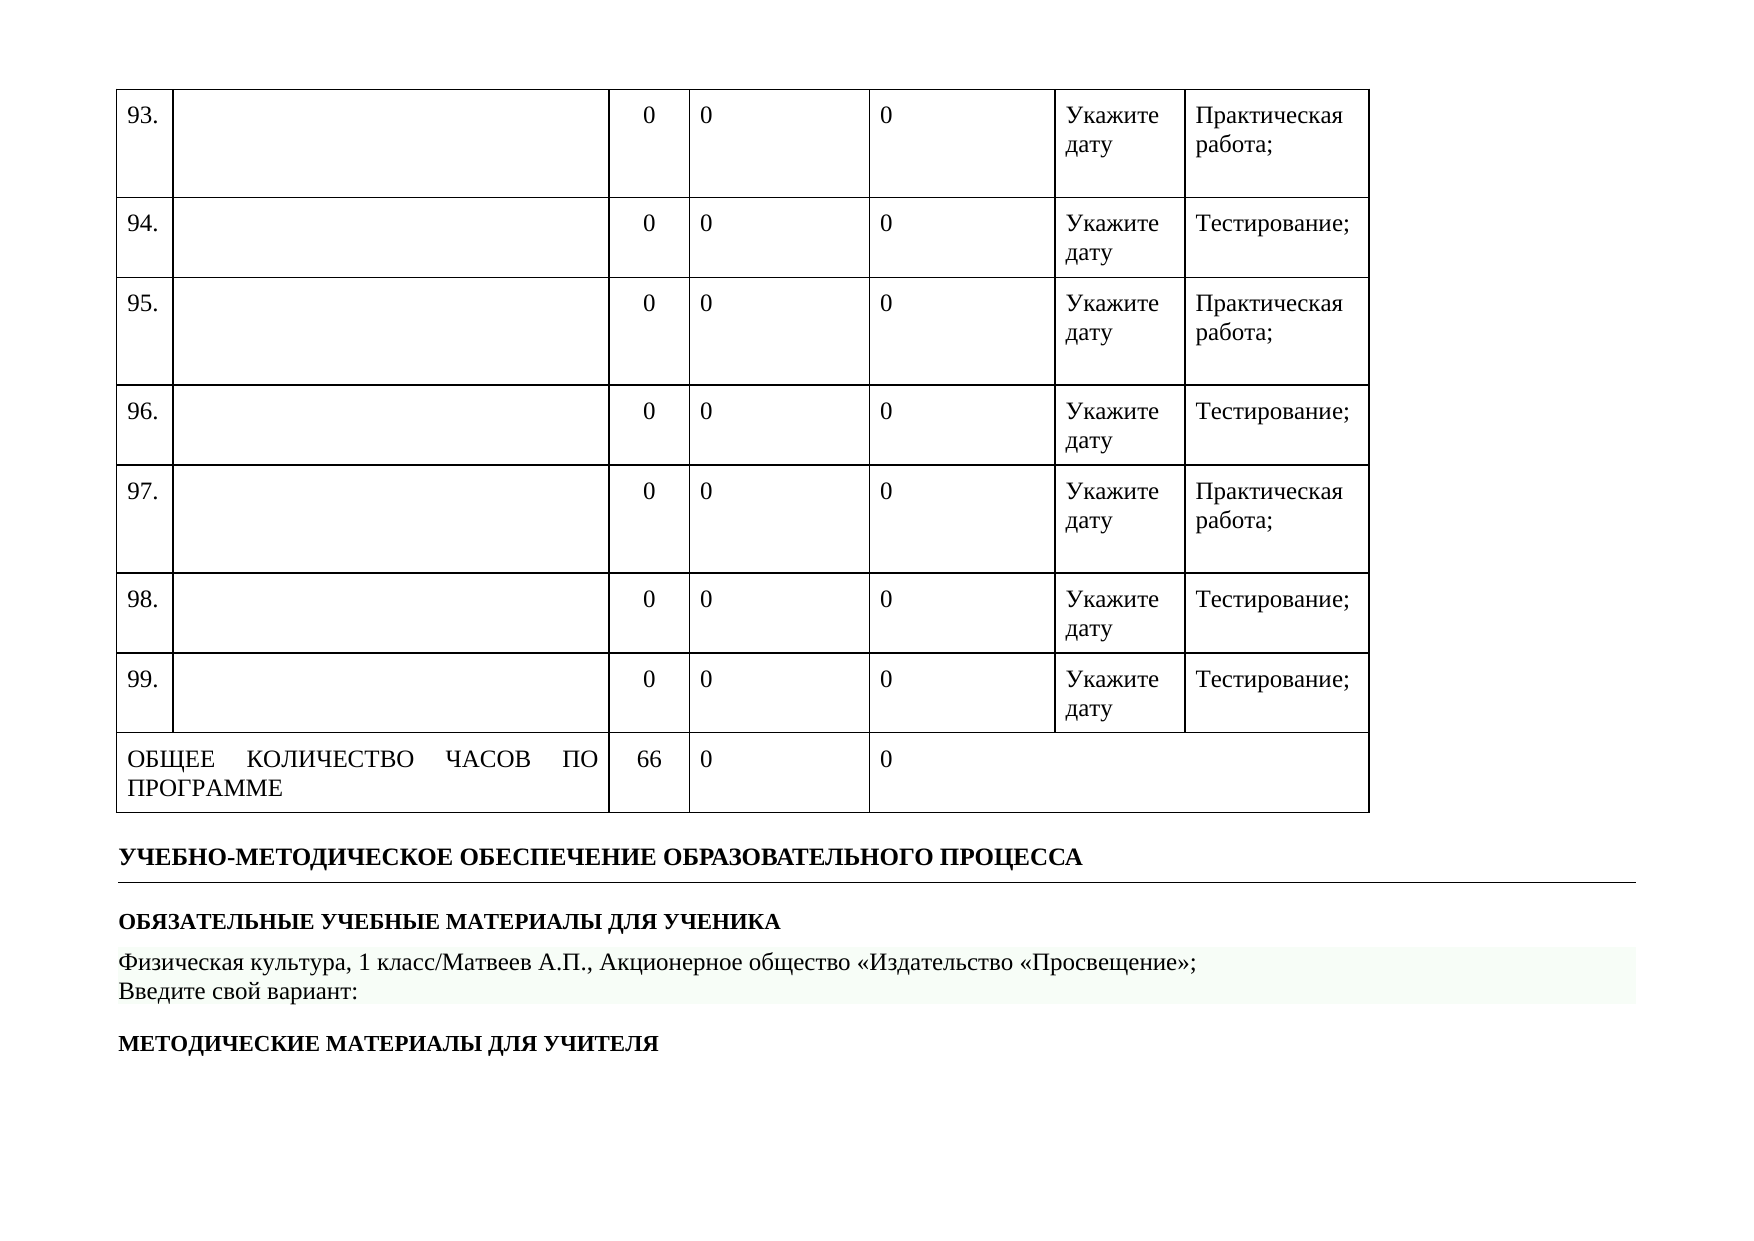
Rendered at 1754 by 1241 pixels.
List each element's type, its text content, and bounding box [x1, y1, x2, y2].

table_cell [174, 386, 608, 464]
table_cell 95. [117, 278, 172, 384]
table_cell Практическая работа; [1186, 278, 1368, 384]
table_cell 0 [870, 278, 1054, 384]
table_cell Укажите дату [1056, 386, 1184, 464]
text МЕТОДИЧЕСКИЕ МАТЕРИАЛЫ ДЛЯ УЧИТЕЛЯ [118, 1029, 1636, 1056]
table_cell ОБЩЕЕ КОЛИЧЕСТВО ЧАСОВ ПО ПРОГРАММЕ [117, 733, 608, 812]
table_cell 0 [690, 574, 869, 652]
table_cell Тестирование; [1186, 654, 1368, 732]
table_cell 93. [117, 90, 172, 196]
table_cell 0 [870, 574, 1054, 652]
table_cell Укажите дату [1056, 90, 1184, 196]
table_cell 96. [117, 386, 172, 464]
table_cell Практическая работа; [1186, 466, 1368, 572]
table_cell Практическая работа; [1186, 90, 1368, 196]
table_cell Тестирование; [1186, 198, 1368, 276]
table_cell [174, 654, 608, 732]
table_cell 66 [610, 733, 689, 812]
table_cell [174, 90, 608, 196]
table_cell [174, 466, 608, 572]
table_cell Укажите дату [1056, 654, 1184, 732]
table_cell 0 [610, 198, 689, 276]
table_cell Укажите дату [1056, 574, 1184, 652]
table_cell 98. [117, 574, 172, 652]
table_cell 0 [690, 466, 869, 572]
text Введите свой вариант: [118, 976, 1636, 1004]
table_cell 0 [610, 654, 689, 732]
table_cell 0 [610, 574, 689, 652]
table_cell 0 [610, 90, 689, 196]
table_cell 0 [870, 386, 1054, 464]
table_cell 0 [690, 386, 869, 464]
text Физическая культура, 1 класс/Матвеев А.П., Акционерное общество «Издательство «Просвещение»; [118, 947, 1636, 976]
table_cell 0 [870, 198, 1054, 276]
table_cell 97. [117, 466, 172, 572]
table_cell 0 [690, 90, 869, 196]
text УЧЕБНО-МЕТОДИЧЕСКОЕ ОБЕСПЕЧЕНИЕ ОБРАЗОВАТЕЛЬНОГО ПРОЦЕССА [118, 842, 1636, 882]
table_cell [174, 198, 608, 276]
table_cell 0 [870, 90, 1054, 196]
table_cell Укажите дату [1056, 198, 1184, 276]
table_cell 0 [690, 198, 869, 276]
table_cell Укажите дату [1056, 466, 1184, 572]
table_cell Тестирование; [1186, 574, 1368, 652]
table_cell 0 [870, 654, 1054, 732]
table_cell 0 [690, 733, 869, 812]
table_cell Тестирование; [1186, 386, 1368, 464]
table_cell 0 [610, 278, 689, 384]
table_cell 0 [610, 466, 689, 572]
table_cell 0 [870, 466, 1054, 572]
table_cell 0 [870, 733, 1368, 812]
table_cell [174, 574, 608, 652]
table_cell 0 [690, 654, 869, 732]
table_cell 99. [117, 654, 172, 732]
table_cell Укажите дату [1056, 278, 1184, 384]
table_cell 94. [117, 198, 172, 276]
table_cell 0 [690, 278, 869, 384]
table_cell [174, 278, 608, 384]
text ОБЯЗАТЕЛЬНЫЕ УЧЕБНЫЕ МАТЕРИАЛЫ ДЛЯ УЧЕНИКА [118, 908, 1636, 934]
table_cell 0 [610, 386, 689, 464]
